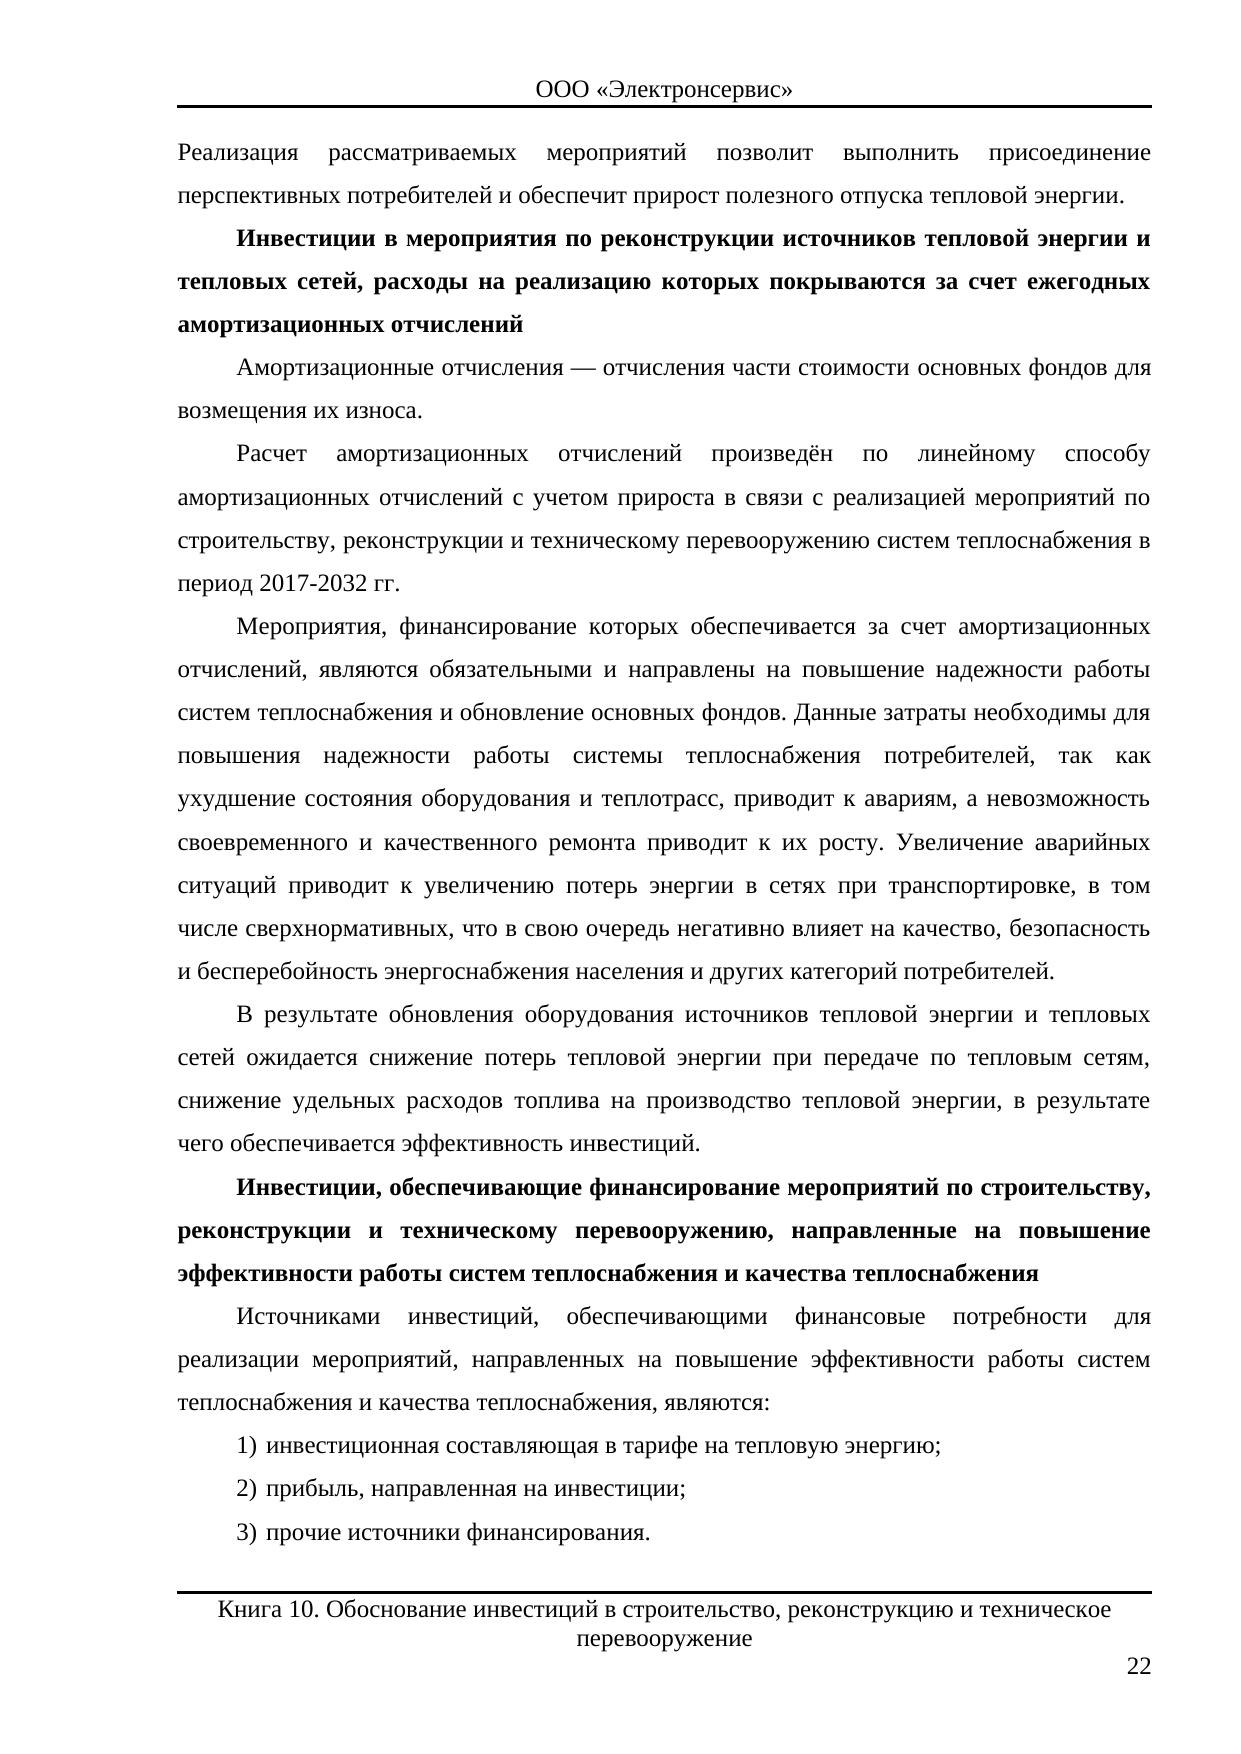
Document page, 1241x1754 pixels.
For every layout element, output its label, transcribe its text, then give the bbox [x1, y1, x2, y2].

list Инвестиции, обеспечивающие финансирование мероприятий по строительству, реконструкции и техническому перевооружению, направленные на повышение эффективности работы систем теплоснабжения и качества теплоснабжения [177, 1172, 1152, 1287]
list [177, 137, 1152, 208]
list Мероприятия, финансирование которых обеспечивается за счет амортизационных отчислений, являются обязательными и направлены на повышение надежности работы систем теплоснабжения и обновление основных фондов. Данные затраты необходимы для повышения надежности работы системы теплоснабжения потребителей, так как ухудшение состояния оборудования и теплотрасс, приводит к авариям, а невозможность своевременного и качественного ремонта приводит к их росту. Увеличение аварийных ситуаций приводит к увеличению потерь энергии в сетях при транспортировке, в том числе сверхнормативных, что в свою очередь негативно влияет на качество, безопасность и бесперебойность энергоснабжения населения и других категорий потребителей. [177, 611, 1152, 985]
list прибыль, направленная на инвестиции; [236, 1473, 1152, 1502]
list Амортизационные отчисления — отчисления части стоимости основных фондов для возмещения их износа. [177, 352, 1152, 424]
list Инвестиции в мероприятия по реконструкции источников тепловой энергии и тепловых сетей, расходы на реализацию которых покрываются за счет ежегодных амортизационных отчислений [177, 223, 1152, 338]
list Источниками инвестиций, обеспечивающими финансовые потребности для реализации мероприятий, направленных на повышение эффективности работы систем теплоснабжения и качества теплоснабжения, являются: [177, 1301, 1152, 1416]
list В результате обновления оборудования источников тепловой энергии и тепловых сетей ожидается снижение потерь тепловой энергии при передаче по тепловым сетям, снижение удельных расходов топлива на производство тепловой энергии, в результате чего обеспечивается эффективность инвестиций. [177, 999, 1152, 1157]
list прочие источники финансирования. [236, 1517, 1152, 1545]
list Расчет амортизационных отчислений произведён по линейному способу амортизационных отчислений с учетом прироста в связи с реализацией мероприятий по строительству, реконструкции и техническому перевооружению систем теплоснабжения в период 2017-2032 гг. [177, 438, 1152, 597]
list инвестиционная составляющая в тарифе на тепловую энергию; [236, 1430, 1152, 1459]
